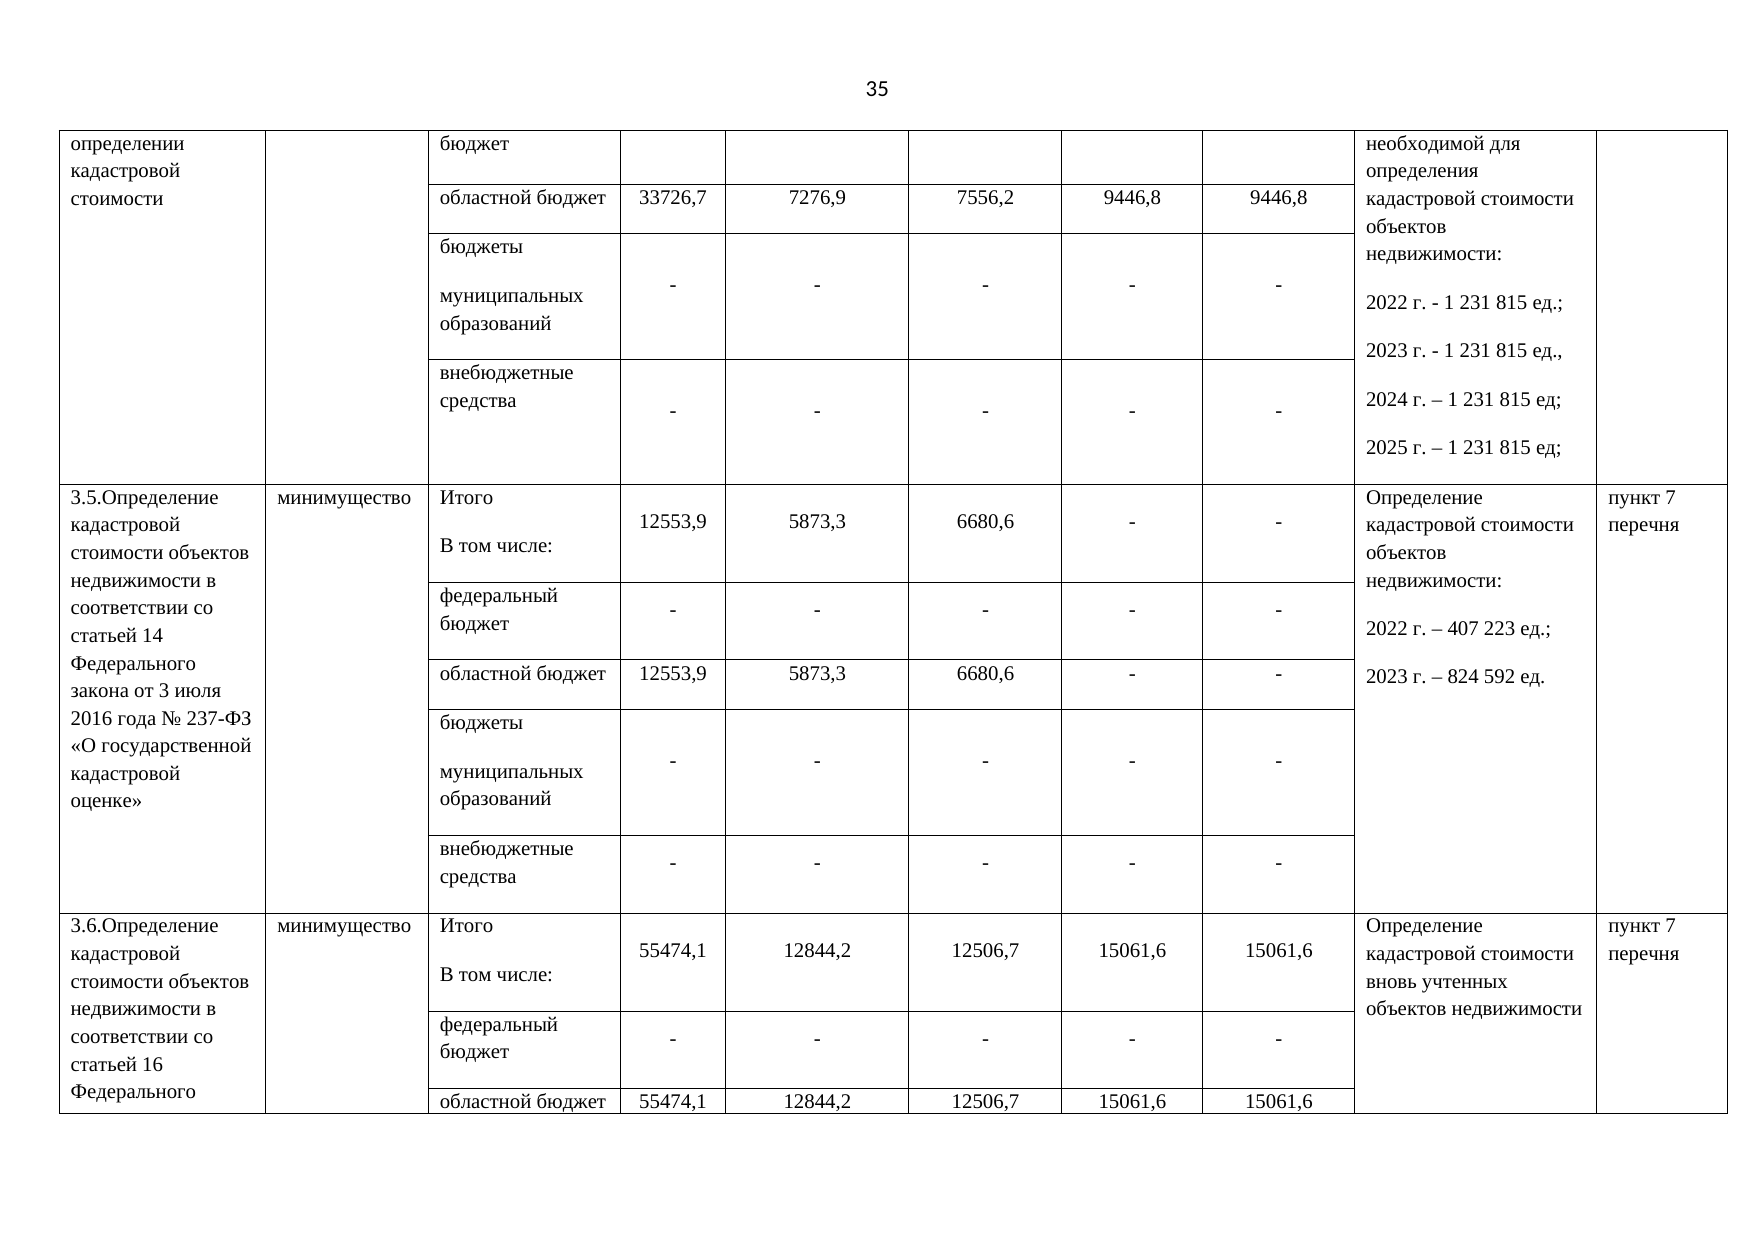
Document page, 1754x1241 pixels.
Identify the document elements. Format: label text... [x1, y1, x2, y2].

table_cell федеральный бюджет [429, 583, 620, 659]
table_cell внебюджетные средства [429, 360, 620, 484]
table_cell - [726, 836, 908, 912]
table_cell - [1203, 234, 1354, 359]
table_cell - [1062, 710, 1202, 835]
table_cell - [1062, 234, 1202, 359]
table_cell Определение кадастровой стоимости вновь учтенных объектов недвижимости [1355, 914, 1596, 1113]
table_cell областной бюджет [429, 185, 620, 233]
table_cell внебюджетные средства [429, 836, 620, 912]
table_cell - [1062, 660, 1202, 709]
table_cell Итого В том числе: [429, 914, 620, 1011]
table_cell - [726, 131, 908, 183]
table_cell - [909, 360, 1061, 484]
table_cell 7556,2 [909, 185, 1061, 233]
table_cell 15061,6 [1203, 914, 1354, 1011]
table_cell 5873,3 [726, 485, 908, 582]
table_cell - [909, 1012, 1061, 1088]
table_cell бюджеты муниципальных образований [429, 710, 620, 835]
table_cell - [909, 131, 1061, 183]
table_cell - [726, 360, 908, 484]
table_cell 12553,9 [621, 485, 725, 582]
table_cell - [726, 710, 908, 835]
table_cell - [1203, 360, 1354, 484]
table_cell 3.6.Определение кадастровой стоимости объектов недвижимости в соответствии со статьей 16 Федерального закона от 3 июля 2016 года № 237-ФЗ «О государственной кадастровой оценке» [60, 914, 265, 1113]
table_cell - [621, 836, 725, 912]
table_cell - [621, 583, 725, 659]
table_cell федеральный бюджет [429, 131, 620, 183]
table_cell областной бюджет [429, 660, 620, 709]
table_cell 15061,6 [1062, 914, 1202, 1011]
table_cell - [1062, 485, 1202, 582]
table_cell 6680,6 [909, 485, 1061, 582]
table_cell - [621, 234, 725, 359]
table_cell - [1203, 710, 1354, 835]
table_cell 15061,6 [1203, 1089, 1354, 1113]
table_cell - [726, 234, 908, 359]
table_cell минимущество [266, 485, 428, 912]
table_cell - [1203, 583, 1354, 659]
table_cell 12844,2 [726, 1089, 908, 1113]
table_cell Итого В том числе: [429, 485, 620, 582]
table_cell 3.5.Определение кадастровой стоимости объектов недвижимости в соответствии со статьей 14 Федерального закона от 3 июля 2016 года № 237-ФЗ «О государственной кадастровой оценке» [60, 485, 265, 912]
table_cell федеральный бюджет [429, 1012, 620, 1088]
table_cell Определение кадастровой стоимости объектов недвижимости: 2022 г. – 407 223 ед.; 2023 г. – 824 592 ед. [1355, 485, 1596, 912]
table_cell - [1062, 583, 1202, 659]
table_cell - [1062, 1012, 1202, 1088]
table_cell 9446,8 [1062, 185, 1202, 233]
table_cell - [1203, 131, 1354, 183]
table_cell - [1203, 836, 1354, 912]
table_cell - [909, 583, 1061, 659]
table_cell - [909, 710, 1061, 835]
table_cell - [621, 360, 725, 484]
table_cell 12553,9 [621, 660, 725, 709]
table_cell - [909, 836, 1061, 912]
table_cell 6680,6 [909, 660, 1061, 709]
table_cell пункт 7 перечня [1597, 485, 1727, 912]
table_cell - [1062, 836, 1202, 912]
table_cell - [621, 1012, 725, 1088]
table_cell областной бюджет [429, 1089, 620, 1113]
table_cell бюджеты муниципальных образований [429, 234, 620, 359]
table_cell пункт 7 перечня [1597, 914, 1727, 1113]
table_cell 12506,7 [909, 1089, 1061, 1113]
table_cell - [621, 710, 725, 835]
table_cell - [1203, 485, 1354, 582]
table_cell 33726,7 [621, 185, 725, 233]
table_cell 5873,3 [726, 660, 908, 709]
table_cell 9446,8 [1203, 185, 1354, 233]
table_cell 12844,2 [726, 914, 908, 1011]
table_cell 15061,6 [1062, 1089, 1202, 1113]
table_cell - [1062, 131, 1202, 183]
table_cell - [1062, 360, 1202, 484]
table_cell - [1203, 1012, 1354, 1088]
table_cell 55474,1 [621, 914, 725, 1011]
table_cell - [909, 234, 1061, 359]
table_cell 12506,7 [909, 914, 1061, 1011]
table_cell - [1203, 660, 1354, 709]
table_cell - [726, 583, 908, 659]
table_cell 7276,9 [726, 185, 908, 233]
table_cell 55474,1 [621, 1089, 725, 1113]
table_cell минимущество [266, 914, 428, 1113]
table_cell - [621, 131, 725, 183]
table_cell - [726, 1012, 908, 1088]
